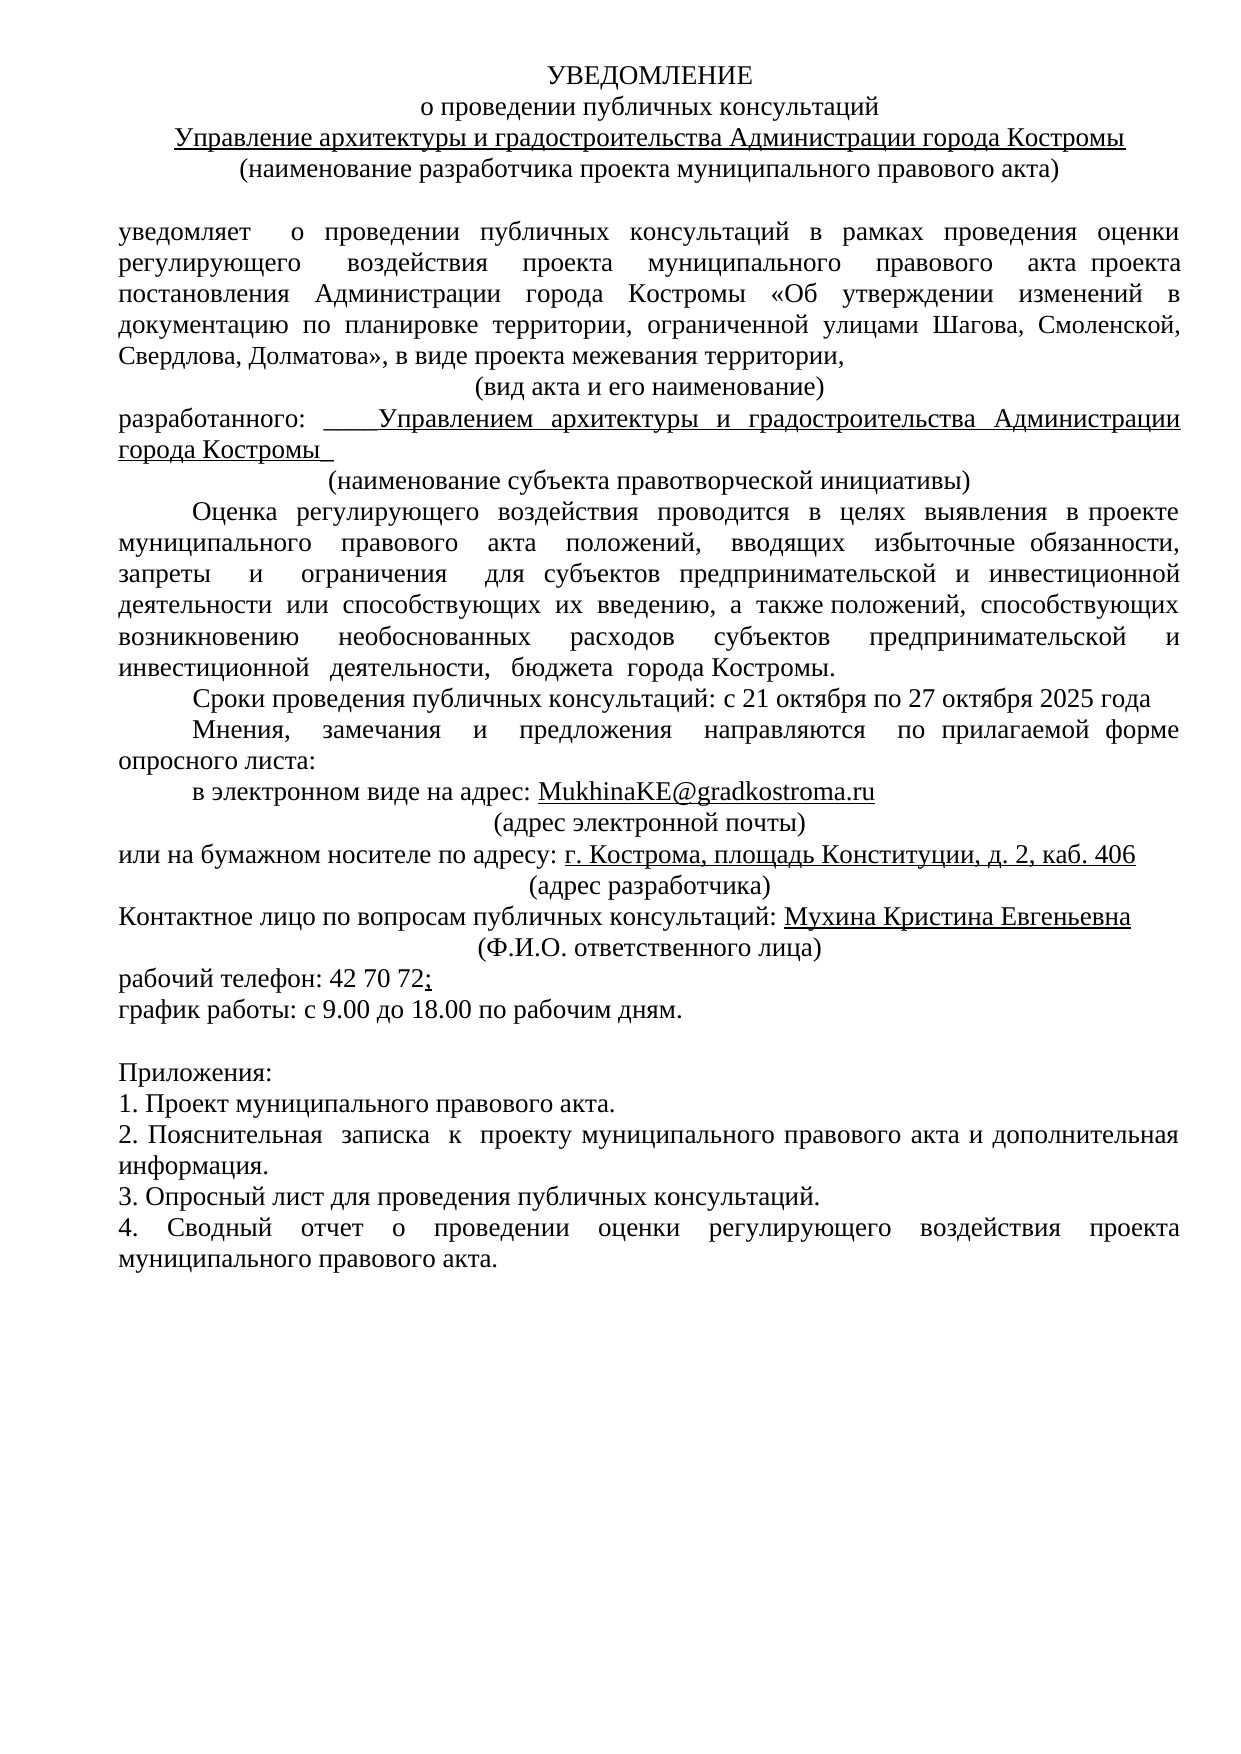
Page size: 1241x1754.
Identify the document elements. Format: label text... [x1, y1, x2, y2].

text 2. Пояснительная записка к проекту муниципального правового акта и дополнительная информация. [118, 1118, 1181, 1180]
text 3. Опросный лист для проведения публичных консультаций. [118, 1180, 1181, 1211]
text УВЕДОМЛЕНИЕ [118, 59, 1181, 90]
text (Ф.И.О. ответственного лица) [118, 931, 1181, 962]
text (наименование субъекта правотворческой инициативы) [118, 464, 1181, 495]
text в электронном виде на адрес: MukhinaKE@gradkostroma.ru [118, 775, 1181, 807]
text или на бумажном носителе по адресу: г. Кострома, площадь Конституции, д. 2, каб. 406 [118, 838, 1181, 869]
text Управление архитектуры и градостроительства Администрации города Костромы [118, 121, 1181, 152]
text 1. Проект муниципального правового акта. [118, 1087, 1181, 1118]
text (вид акта и его наименование) [118, 371, 1181, 402]
text уведомляет о проведении публичных консультаций в рамках проведения оценки регулирующего воздействия проекта муниципального правового акта проекта постановления Администрации города Костромы «Об утверждении изменений в документацию по планировке территории, ограниченной улицами Шагова, Смоленской, Свердлова, Долматова», в виде проекта межевания территории, [118, 215, 1181, 371]
text Контактное лицо по вопросам публичных консультаций: Мухина Кристина Евгеньевна [118, 900, 1181, 931]
text Мнения, замечания и предложения направляются по прилагаемой форме опросного листа: [118, 713, 1181, 775]
text 4. Сводный отчет о проведении оценки регулирующего воздействия проекта муниципального правового акта. [118, 1211, 1181, 1274]
text о проведении публичных консультаций [118, 90, 1181, 121]
text разработанного: ____Управлением архитектуры и градостроительства Администрации города Костромы_ [118, 402, 1181, 464]
text (наименование разработчика проекта муниципального правового акта) [118, 152, 1181, 184]
text (адрес разработчика) [118, 869, 1181, 900]
text рабочий телефон: 42 70 72; [118, 962, 1181, 993]
text график работы: с 9.00 до 18.00 по рабочим дням. [118, 993, 1181, 1024]
text Оценка регулирующего воздействия проводится в целях выявления в проекте муниципального правового акта положений, вводящих избыточные обязанности, запреты и ограничения для субъектов предпринимательской и инвестиционной деятельности или способствующих их введению, а также положений, способствующих возникновению необоснованных расходов субъектов предпринимательской и инвестиционной деятельности, бюджета города Костромы. [118, 495, 1181, 682]
text Сроки проведения публичных консультаций: с 21 октября по 27 октября 2025 года [118, 682, 1181, 713]
text (адрес электронной почты) [118, 807, 1181, 838]
text Приложения: [118, 1056, 1181, 1087]
